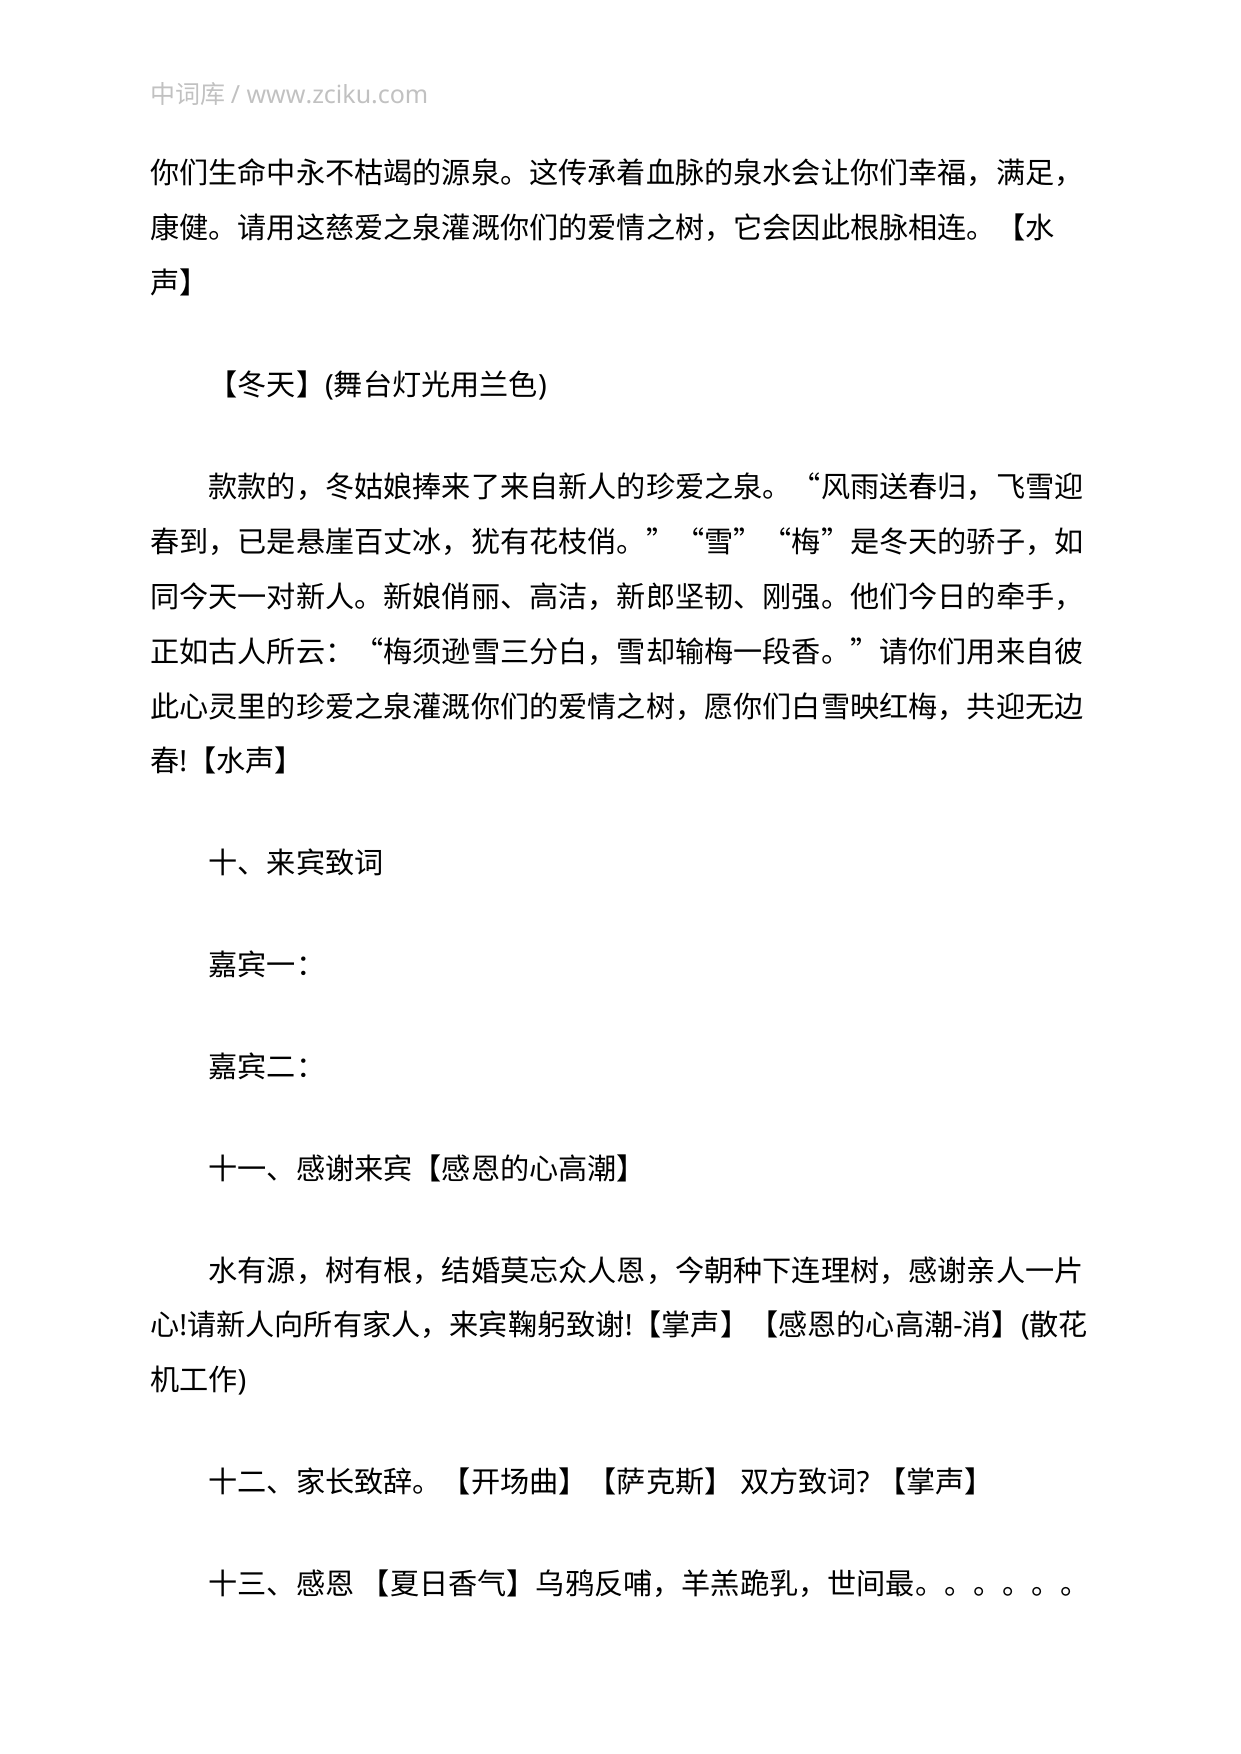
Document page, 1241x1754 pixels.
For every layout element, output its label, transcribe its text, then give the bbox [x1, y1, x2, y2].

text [150, 150, 1090, 302]
text 【冬天】(舞台灯光用兰色) [150, 362, 1090, 404]
text 款款的，冬姑娘捧来了来自新人的珍爱之泉。“风雨送春归，飞雪迎春到，已是悬崖百丈冰，犹有花枝俏。”“雪”“梅”是冬天的骄子，如同今天一对新人。新娘俏丽、高洁，新郎坚韧、刚强。他们今日的牵手，正如古人所云：“梅须逊雪三分白，雪却输梅一段香。”请你们用来自彼此心灵里的珍爱之泉灌溉你们的爱情之树，愿你们白雪映红梅，共迎无边春!【水声】 [150, 463, 1090, 780]
text 嘉宾二： [150, 1043, 1090, 1086]
text 十、来宾致词 [150, 840, 1090, 882]
text 十一、感谢来宾【感恩的心高潮】 [150, 1145, 1090, 1188]
text 水有源，树有根，结婚莫忘众人恩，今朝种下连理树，感谢亲人一片心!请新人向所有家人，来宾鞠躬致谢!【掌声】【感恩的心高潮-消】(散花机工作) [150, 1247, 1090, 1399]
text 嘉宾一： [150, 942, 1090, 984]
text 十二、家长致辞。【开场曲】【萨克斯】 双方致词? 【掌声】 [150, 1459, 1090, 1501]
text 十三、感恩 【夏日香气】乌鸦反哺，羊羔跪乳，世间最。。。。。。 [150, 1561, 1090, 1603]
